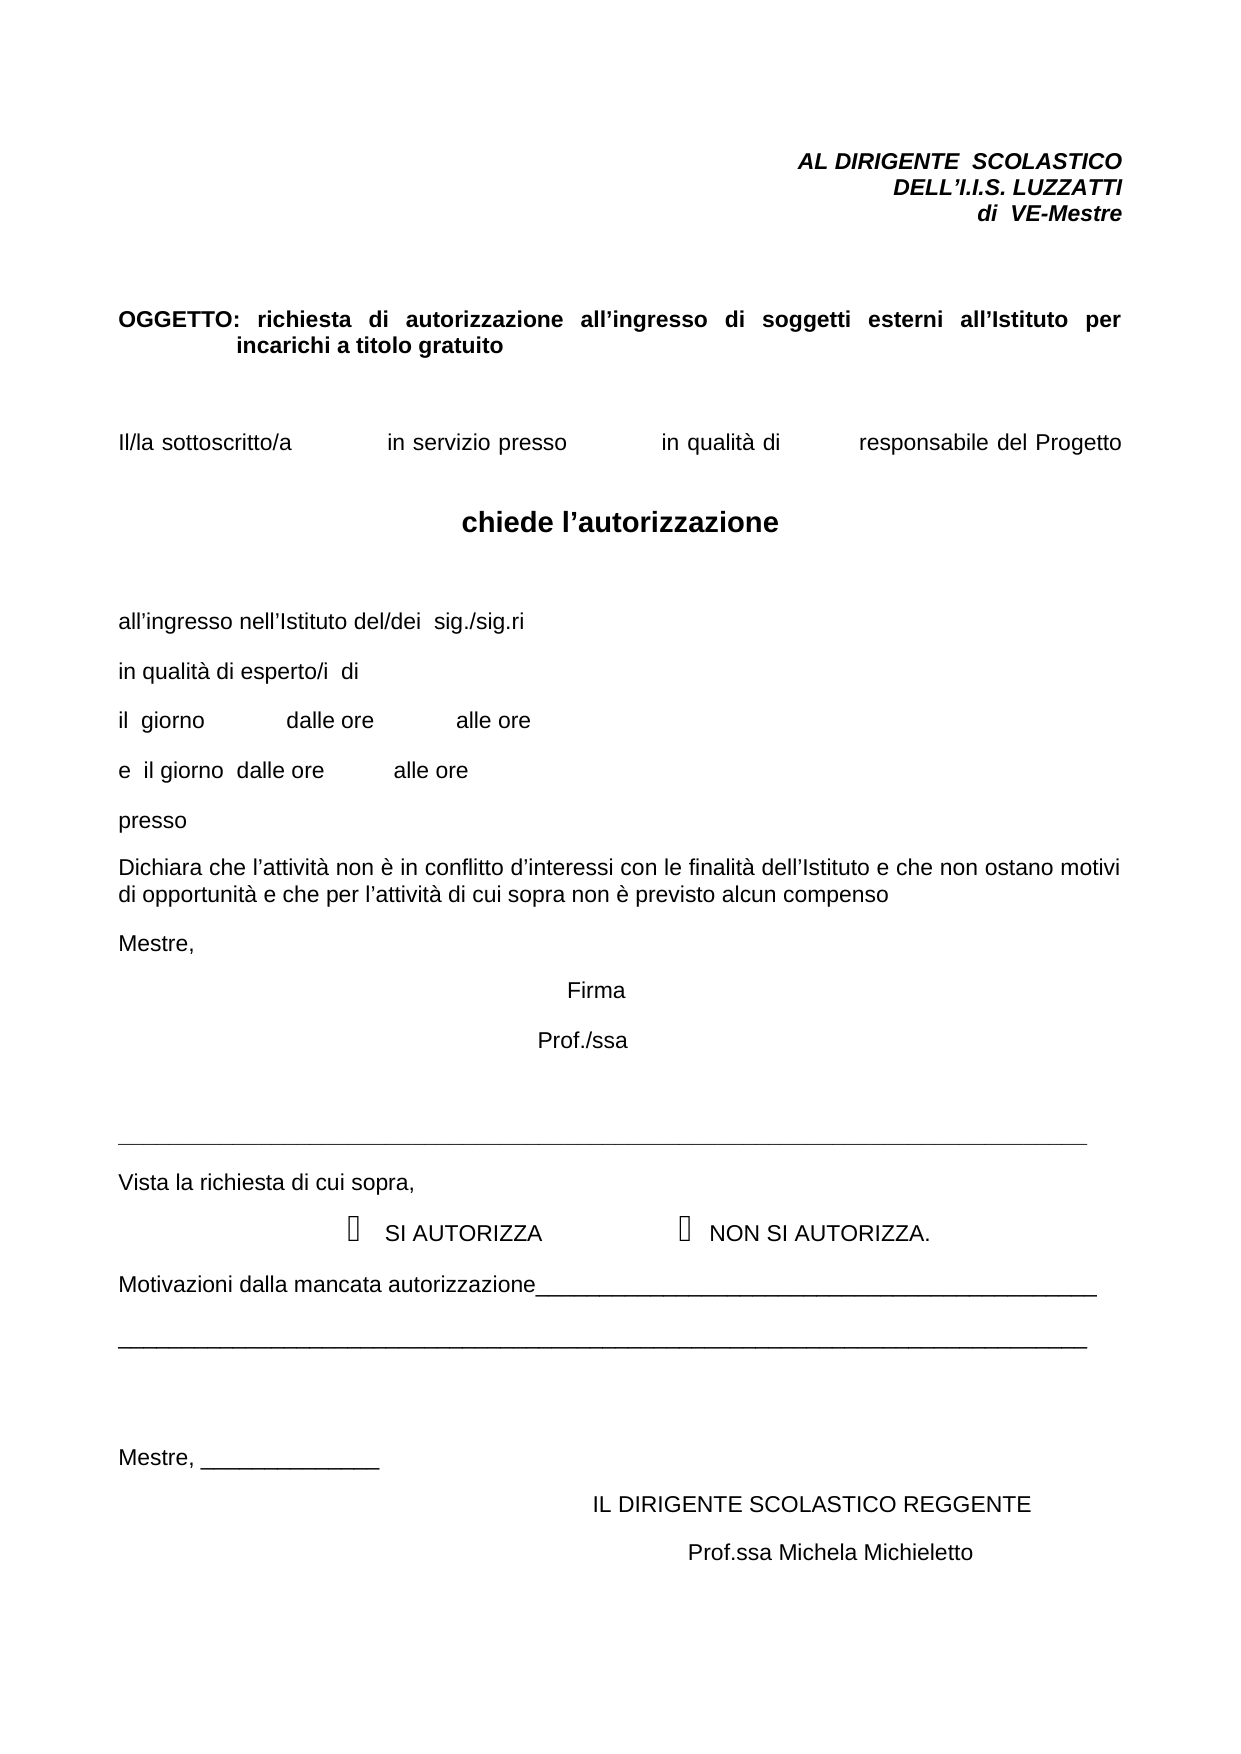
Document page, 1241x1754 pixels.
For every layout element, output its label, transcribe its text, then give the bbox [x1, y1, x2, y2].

list SI AUTORIZZA NON SI AUTORIZZA. [156, 1216, 1122, 1250]
text il giorno dalle ore alle ore [118, 706, 1122, 734]
text Mestre, ______________ [118, 1444, 1122, 1470]
text AL DIRIGENTE SCOLASTICO [118, 148, 1122, 174]
text ____________________________________________________________________________ [118, 1121, 1122, 1148]
text OGGETTO: richiesta di autorizzazione all’ingresso di soggetti esterni all’Istituto per incarichi a titolo gratuito [118, 306, 1122, 358]
text ____________________________________________________________________________ [118, 1323, 1122, 1350]
text Mestre, [118, 928, 1122, 957]
text DELL’I.I.S. LUZZATTI [118, 174, 1122, 200]
text Prof.ssa Michela Michieletto [487, 1538, 1122, 1565]
text Vista la richiesta di cui sopra, [118, 1168, 1122, 1195]
text Il/la sottoscritto/a in servizio presso in qualità di responsabile del Progetto [118, 426, 1122, 484]
text Dichiara che l’attività non è in conflitto d’interessi con le finalità dell’Istituto e che non ostano motivi di opportunità e che per l’attività di cui sopra non è previsto alcun compenso [118, 854, 1122, 907]
text all’ingresso nell’Istituto del/dei sig./sig.ri [118, 606, 1122, 635]
text presso [118, 805, 1122, 833]
text Firma [118, 977, 1122, 1004]
text di VE-Mestre [118, 200, 1122, 227]
text e il giorno dalle ore alle ore [118, 755, 1122, 784]
text Prof./ssa [118, 1024, 1122, 1053]
text chiede l’autorizzazione [118, 505, 1122, 538]
text Motivazioni dalla mancata autorizzazione____________________________________________ [118, 1271, 1122, 1297]
text IL DIRIGENTE SCOLASTICO REGGENTE [487, 1491, 1122, 1518]
text in qualità di esperto/i di [118, 656, 1122, 685]
